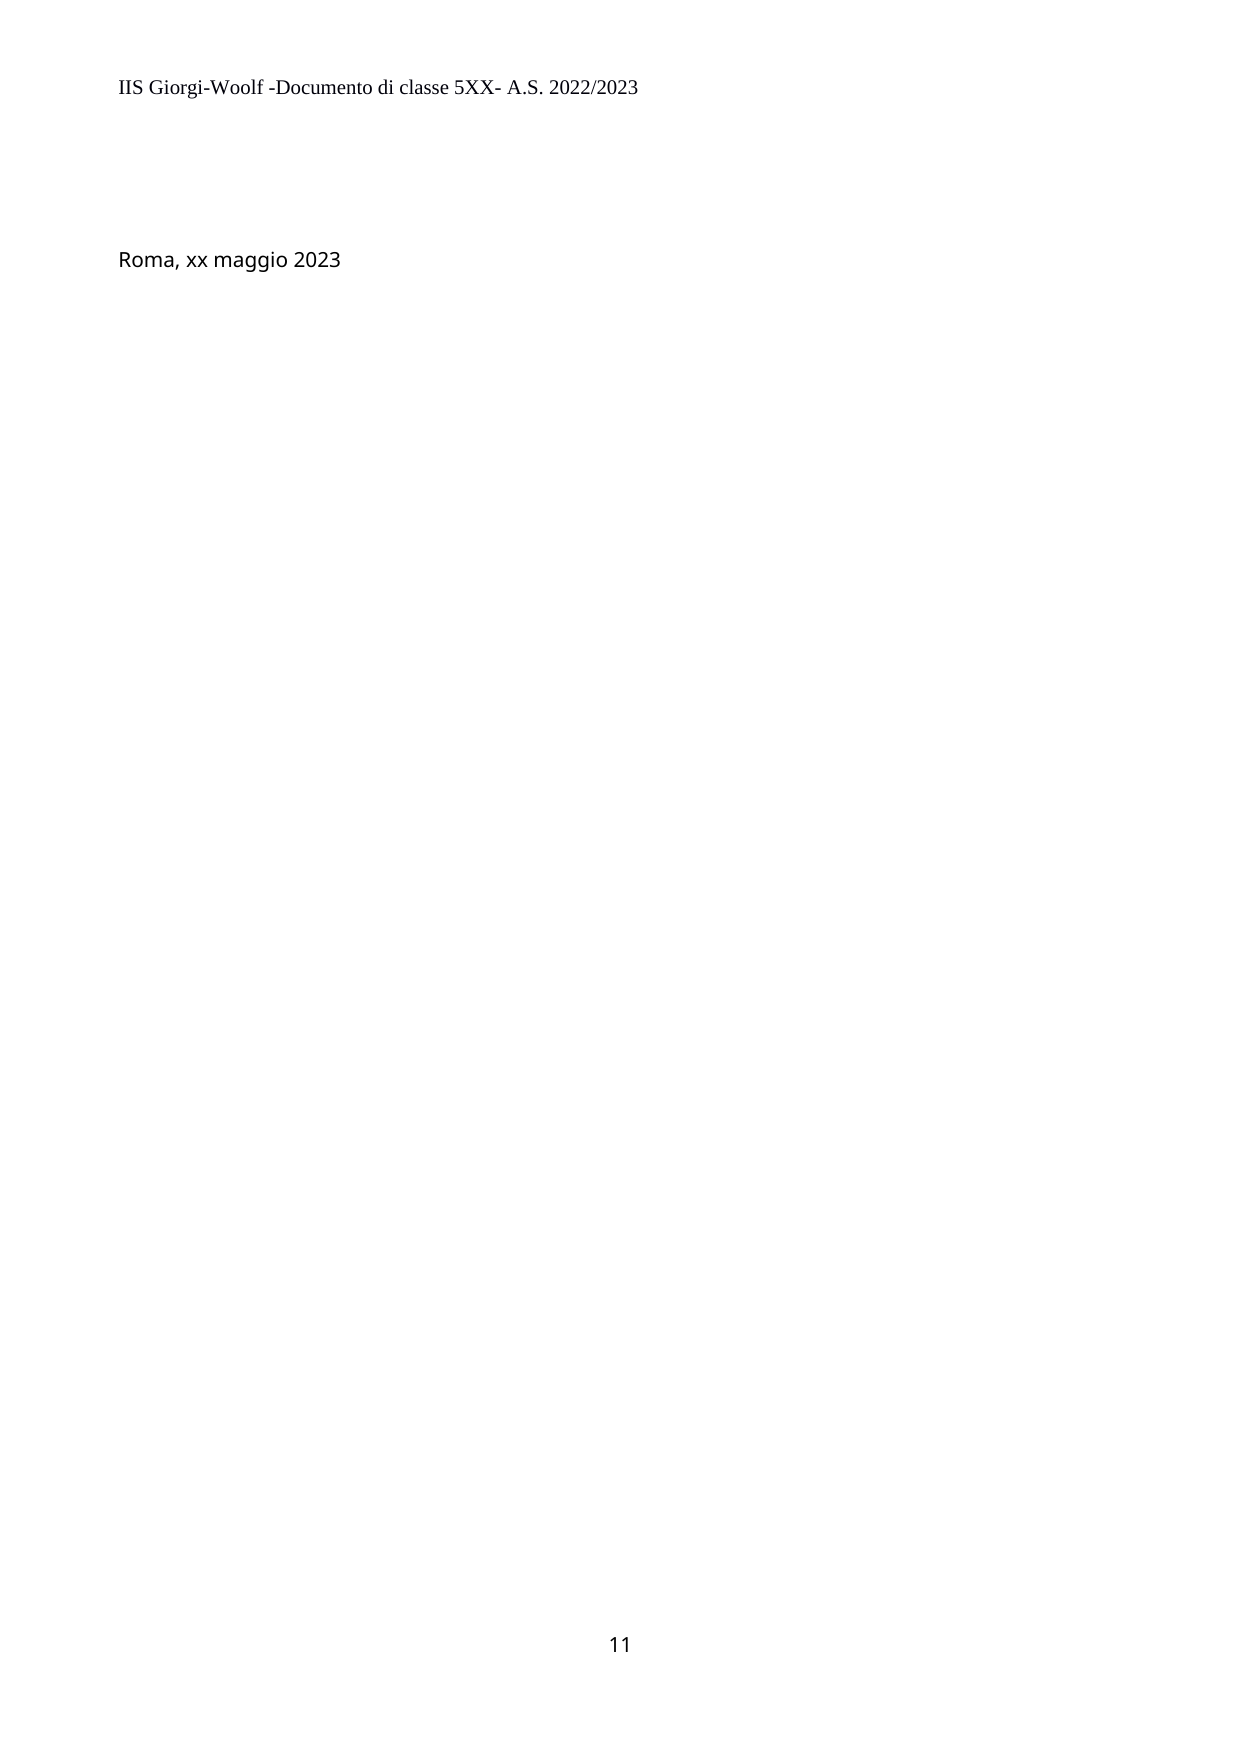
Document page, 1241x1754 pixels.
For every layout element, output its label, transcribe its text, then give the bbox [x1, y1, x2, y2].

text Roma, xx maggio 2023 [118, 245, 1122, 274]
